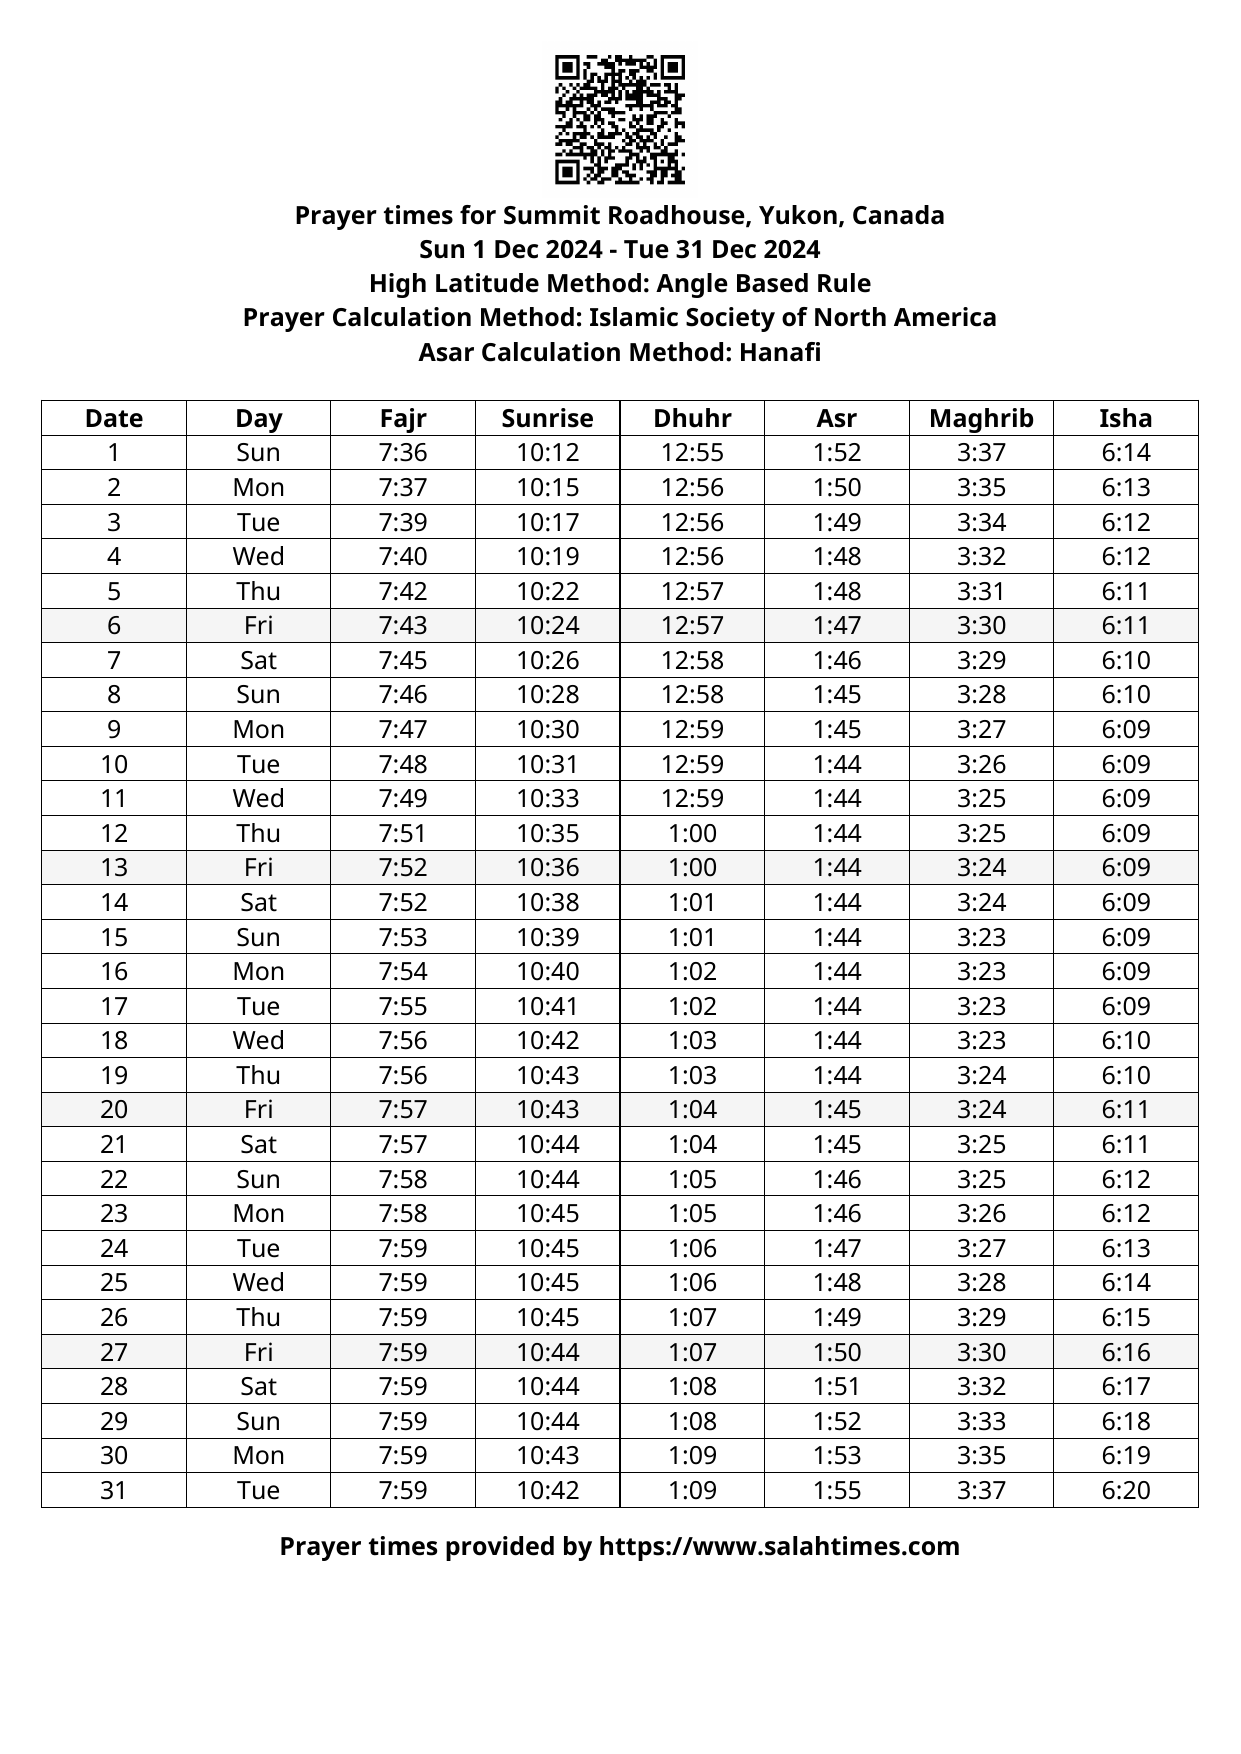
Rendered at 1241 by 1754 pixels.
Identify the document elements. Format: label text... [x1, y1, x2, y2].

table_cell 3:30 [910, 609, 1053, 642]
table_cell 6:10 [1054, 643, 1198, 677]
table_cell 10:43 [476, 1439, 619, 1472]
table_cell 10:12 [476, 436, 619, 469]
table_cell 7:55 [331, 989, 475, 1022]
table_cell 10:42 [476, 1473, 619, 1507]
table_cell Sun [187, 436, 330, 469]
table_cell 6:11 [1054, 1127, 1198, 1161]
table_cell 1:55 [765, 1473, 909, 1507]
table_cell 10:44 [476, 1335, 619, 1368]
table_cell 10:17 [476, 505, 619, 538]
table_cell 1:51 [765, 1369, 909, 1403]
table_cell 1:44 [765, 747, 909, 780]
table_cell 1:06 [621, 1231, 764, 1264]
table_cell 3:25 [910, 781, 1053, 815]
table_cell 6:12 [1054, 1196, 1198, 1230]
table_cell 12:58 [621, 643, 764, 677]
table_cell 6:09 [1054, 816, 1198, 849]
table_cell 6:10 [1054, 678, 1198, 711]
table_cell Tue [187, 1231, 330, 1264]
table_cell 7:43 [331, 609, 475, 642]
table_cell 7:58 [331, 1162, 475, 1195]
table_cell 3:24 [910, 885, 1053, 919]
table_cell Fri [187, 1335, 330, 1368]
table_cell 10:43 [476, 1093, 619, 1126]
table_cell 3:32 [910, 539, 1053, 573]
table_cell 7:57 [331, 1127, 475, 1161]
table_cell 24 [42, 1231, 186, 1264]
table_cell Tue [187, 989, 330, 1022]
table_cell 14 [42, 885, 186, 919]
table_cell 6:12 [1054, 1162, 1198, 1195]
table_cell 1:44 [765, 1024, 909, 1057]
table_cell 7:46 [331, 678, 475, 711]
table_cell 6:09 [1054, 885, 1198, 919]
table_cell 7:56 [331, 1058, 475, 1092]
table_cell 1:49 [765, 1300, 909, 1334]
table_header Asr [765, 401, 909, 434]
table_cell 1:44 [765, 1058, 909, 1092]
table_cell 1:49 [765, 505, 909, 538]
table_cell 10:24 [476, 609, 619, 642]
table_cell Thu [187, 1058, 330, 1092]
table_cell 7:37 [331, 470, 475, 504]
table_cell 3:26 [910, 1196, 1053, 1230]
table_cell 1:45 [765, 1093, 909, 1126]
table_cell 3:31 [910, 574, 1053, 607]
table_cell 30 [42, 1439, 186, 1472]
table_cell Tue [187, 1473, 330, 1507]
table_cell 3:29 [910, 1300, 1053, 1334]
table_cell 12:56 [621, 539, 764, 573]
table_cell 1:00 [621, 851, 764, 884]
table_cell 16 [42, 954, 186, 988]
table_cell 10:40 [476, 954, 619, 988]
table_cell 1:44 [765, 920, 909, 953]
table_cell 7:36 [331, 436, 475, 469]
table_cell 1:03 [621, 1058, 764, 1092]
table_header Day [187, 401, 330, 434]
table_cell 3:24 [910, 1093, 1053, 1126]
table_cell 1:01 [621, 885, 764, 919]
table_cell 10:44 [476, 1127, 619, 1161]
table_cell 31 [42, 1473, 186, 1507]
table_cell 6:09 [1054, 781, 1198, 815]
table_cell 11 [42, 781, 186, 815]
table_cell 1:50 [765, 1335, 909, 1368]
table_cell Mon [187, 954, 330, 988]
table_cell 6:14 [1054, 436, 1198, 469]
table_cell 7:59 [331, 1231, 475, 1264]
table_cell 1:53 [765, 1439, 909, 1472]
table_cell 1:03 [621, 1024, 764, 1057]
table_cell 10:28 [476, 678, 619, 711]
table_cell 3:29 [910, 643, 1053, 677]
table_cell 1:01 [621, 920, 764, 953]
table_cell 7:47 [331, 712, 475, 746]
table_cell 7:52 [331, 885, 475, 919]
table_cell 7:42 [331, 574, 475, 607]
table_cell Sat [187, 1369, 330, 1403]
table_cell 1:04 [621, 1127, 764, 1161]
table_cell 12:57 [621, 574, 764, 607]
table_cell 20 [42, 1093, 186, 1126]
table_cell 3:32 [910, 1369, 1053, 1403]
table_cell 10:44 [476, 1369, 619, 1403]
table_cell 1:46 [765, 643, 909, 677]
table_cell 7:59 [331, 1335, 475, 1368]
picture [542, 41, 699, 198]
table_cell 3:23 [910, 989, 1053, 1022]
table_cell 1:07 [621, 1300, 764, 1334]
table_cell Fri [187, 851, 330, 884]
table_cell 21 [42, 1127, 186, 1161]
table_cell 3:25 [910, 1162, 1053, 1195]
table_cell 7:59 [331, 1300, 475, 1334]
table_cell 10:38 [476, 885, 619, 919]
table_cell 1 [42, 436, 186, 469]
table_cell 3:35 [910, 1439, 1053, 1472]
table_cell Wed [187, 781, 330, 815]
table_cell 7:51 [331, 816, 475, 849]
table_cell 7:39 [331, 505, 475, 538]
table_cell 10:22 [476, 574, 619, 607]
table_cell 6:09 [1054, 747, 1198, 780]
table_cell 3:27 [910, 1231, 1053, 1264]
table_cell 6:09 [1054, 712, 1198, 746]
table_cell 1:09 [621, 1473, 764, 1507]
table_cell 1:02 [621, 954, 764, 988]
table_cell 1:44 [765, 851, 909, 884]
table_cell 15 [42, 920, 186, 953]
table_cell 1:44 [765, 781, 909, 815]
table_cell Sun [187, 1404, 330, 1437]
table_cell Fri [187, 609, 330, 642]
table_cell Thu [187, 816, 330, 849]
table_cell 5 [42, 574, 186, 607]
table_cell Sat [187, 1127, 330, 1161]
text Sun 1 Dec 2024 - Tue 31 Dec 2024 [42, 232, 1198, 266]
table_cell 1:44 [765, 816, 909, 849]
table_header Fajr [331, 401, 475, 434]
table_cell 7:48 [331, 747, 475, 780]
table_cell 1:06 [621, 1266, 764, 1299]
table_cell 10:26 [476, 643, 619, 677]
table_cell 28 [42, 1369, 186, 1403]
table_cell Mon [187, 1439, 330, 1472]
table_cell 3:24 [910, 851, 1053, 884]
table_cell 10:15 [476, 470, 619, 504]
table_cell 1:46 [765, 1196, 909, 1230]
table_cell 3:37 [910, 436, 1053, 469]
table_cell 6:15 [1054, 1300, 1198, 1334]
table_cell 6:13 [1054, 470, 1198, 504]
table_cell 7:58 [331, 1196, 475, 1230]
table_cell 7:56 [331, 1024, 475, 1057]
table_cell 23 [42, 1196, 186, 1230]
table_cell 12:56 [621, 505, 764, 538]
table_cell 7:54 [331, 954, 475, 988]
table_cell 6:12 [1054, 505, 1198, 538]
table_cell 10:42 [476, 1024, 619, 1057]
table_cell 1:45 [765, 1127, 909, 1161]
table_cell 10:45 [476, 1266, 619, 1299]
table_header Date [42, 401, 186, 434]
table_header Maghrib [910, 401, 1053, 434]
table_cell 10:44 [476, 1162, 619, 1195]
table_cell 10:45 [476, 1300, 619, 1334]
table_cell 1:45 [765, 712, 909, 746]
table_cell 10 [42, 747, 186, 780]
table_cell 7:45 [331, 643, 475, 677]
text Prayer times provided by https://www.salahtimes.com [42, 1528, 1198, 1563]
table_cell 4 [42, 539, 186, 573]
table_cell 12:56 [621, 470, 764, 504]
table_cell 10:39 [476, 920, 619, 953]
table_cell 3:23 [910, 1024, 1053, 1057]
table_cell 10:19 [476, 539, 619, 573]
table_cell 6:11 [1054, 1093, 1198, 1126]
table_cell 1:07 [621, 1335, 764, 1368]
table_cell Mon [187, 1196, 330, 1230]
table_cell 6:17 [1054, 1369, 1198, 1403]
table_cell 1:08 [621, 1404, 764, 1437]
table_cell 3:26 [910, 747, 1053, 780]
table_cell 1:44 [765, 954, 909, 988]
table_cell 7:59 [331, 1369, 475, 1403]
table_cell 10:45 [476, 1196, 619, 1230]
table_cell Mon [187, 712, 330, 746]
table_cell 1:05 [621, 1162, 764, 1195]
table_cell 7:53 [331, 920, 475, 953]
table_cell 6:11 [1054, 574, 1198, 607]
table_cell 12:57 [621, 609, 764, 642]
table_cell 19 [42, 1058, 186, 1092]
table_cell 1:02 [621, 989, 764, 1022]
table_cell 1:08 [621, 1369, 764, 1403]
table_cell 1:44 [765, 885, 909, 919]
table_cell 3:23 [910, 954, 1053, 988]
table_cell 12:58 [621, 678, 764, 711]
table_cell 7:59 [331, 1266, 475, 1299]
table_cell 3:27 [910, 712, 1053, 746]
table_cell 1:52 [765, 436, 909, 469]
table_cell 6:18 [1054, 1404, 1198, 1437]
table_cell 6:14 [1054, 1266, 1198, 1299]
table_cell 10:36 [476, 851, 619, 884]
table_cell Sat [187, 643, 330, 677]
table_cell 3:34 [910, 505, 1053, 538]
table_cell 7:59 [331, 1473, 475, 1507]
table_cell 3:25 [910, 1127, 1053, 1161]
table_cell 3 [42, 505, 186, 538]
table_cell 7:52 [331, 851, 475, 884]
table_cell 1:48 [765, 574, 909, 607]
table_cell Tue [187, 747, 330, 780]
table_cell 17 [42, 989, 186, 1022]
table_cell 6:11 [1054, 609, 1198, 642]
table_cell 6:13 [1054, 1231, 1198, 1264]
table_cell 3:35 [910, 470, 1053, 504]
table_cell 6:09 [1054, 989, 1198, 1022]
table_cell 22 [42, 1162, 186, 1195]
table_cell 6:20 [1054, 1473, 1198, 1507]
table_cell 1:50 [765, 470, 909, 504]
table_cell 2 [42, 470, 186, 504]
table_cell 27 [42, 1335, 186, 1368]
table_cell 7:40 [331, 539, 475, 573]
table_cell 3:28 [910, 678, 1053, 711]
table_cell 1:05 [621, 1196, 764, 1230]
table_cell 7:59 [331, 1404, 475, 1437]
table_cell 10:41 [476, 989, 619, 1022]
table_cell Sat [187, 885, 330, 919]
table_cell 3:37 [910, 1473, 1053, 1507]
table_cell 7:49 [331, 781, 475, 815]
table_cell 3:25 [910, 816, 1053, 849]
table_cell 8 [42, 678, 186, 711]
table_cell 12:55 [621, 436, 764, 469]
table_cell 1:48 [765, 539, 909, 573]
table_cell 10:44 [476, 1404, 619, 1437]
table_cell 3:23 [910, 920, 1053, 953]
table_cell 6:12 [1054, 539, 1198, 573]
table_cell Mon [187, 470, 330, 504]
table_cell 1:52 [765, 1404, 909, 1437]
table_cell Sun [187, 678, 330, 711]
table_cell 7:57 [331, 1093, 475, 1126]
table_cell 1:44 [765, 989, 909, 1022]
table_cell 10:35 [476, 816, 619, 849]
table_cell 10:43 [476, 1058, 619, 1092]
table_cell 10:30 [476, 712, 619, 746]
table_cell Wed [187, 539, 330, 573]
table_cell 13 [42, 851, 186, 884]
table_cell 10:31 [476, 747, 619, 780]
table_cell 25 [42, 1266, 186, 1299]
table_cell 10:33 [476, 781, 619, 815]
table_cell 12:59 [621, 747, 764, 780]
table_cell 6:10 [1054, 1058, 1198, 1092]
table_cell 1:04 [621, 1093, 764, 1126]
table_cell Thu [187, 1300, 330, 1334]
table_cell 7:59 [331, 1439, 475, 1472]
text Asar Calculation Method: Hanafi [42, 334, 1198, 368]
table_cell Wed [187, 1024, 330, 1057]
table_header Dhuhr [621, 401, 764, 434]
table_cell 6:19 [1054, 1439, 1198, 1472]
table_cell 12:59 [621, 712, 764, 746]
text Prayer Calculation Method: Islamic Society of North America [42, 300, 1198, 334]
table_cell 26 [42, 1300, 186, 1334]
table_cell 7 [42, 643, 186, 677]
table_cell 9 [42, 712, 186, 746]
table_cell Tue [187, 505, 330, 538]
table_cell 6:10 [1054, 1024, 1198, 1057]
table_cell 3:33 [910, 1404, 1053, 1437]
table_cell Sun [187, 920, 330, 953]
table_cell Thu [187, 574, 330, 607]
text Prayer times for Summit Roadhouse, Yukon, Canada [42, 198, 1198, 232]
table_cell 12:59 [621, 781, 764, 815]
table_cell 6:09 [1054, 851, 1198, 884]
table_cell 3:28 [910, 1266, 1053, 1299]
table_cell Sun [187, 1162, 330, 1195]
table_cell 10:45 [476, 1231, 619, 1264]
table_header Sunrise [476, 401, 619, 434]
table_cell 1:46 [765, 1162, 909, 1195]
table_cell 6:09 [1054, 920, 1198, 953]
table_cell Fri [187, 1093, 330, 1126]
table_header Isha [1054, 401, 1198, 434]
table_cell 1:48 [765, 1266, 909, 1299]
table_cell 1:47 [765, 1231, 909, 1264]
table_cell 3:30 [910, 1335, 1053, 1368]
table_cell 1:45 [765, 678, 909, 711]
table_cell Wed [187, 1266, 330, 1299]
table_cell 3:24 [910, 1058, 1053, 1092]
table_cell 6:16 [1054, 1335, 1198, 1368]
table_cell 12 [42, 816, 186, 849]
text High Latitude Method: Angle Based Rule [42, 266, 1198, 300]
table_cell 1:00 [621, 816, 764, 849]
table_cell 6 [42, 609, 186, 642]
table_cell 1:47 [765, 609, 909, 642]
table_cell 1:09 [621, 1439, 764, 1472]
table_cell 6:09 [1054, 954, 1198, 988]
table_cell 18 [42, 1024, 186, 1057]
table_cell 29 [42, 1404, 186, 1437]
